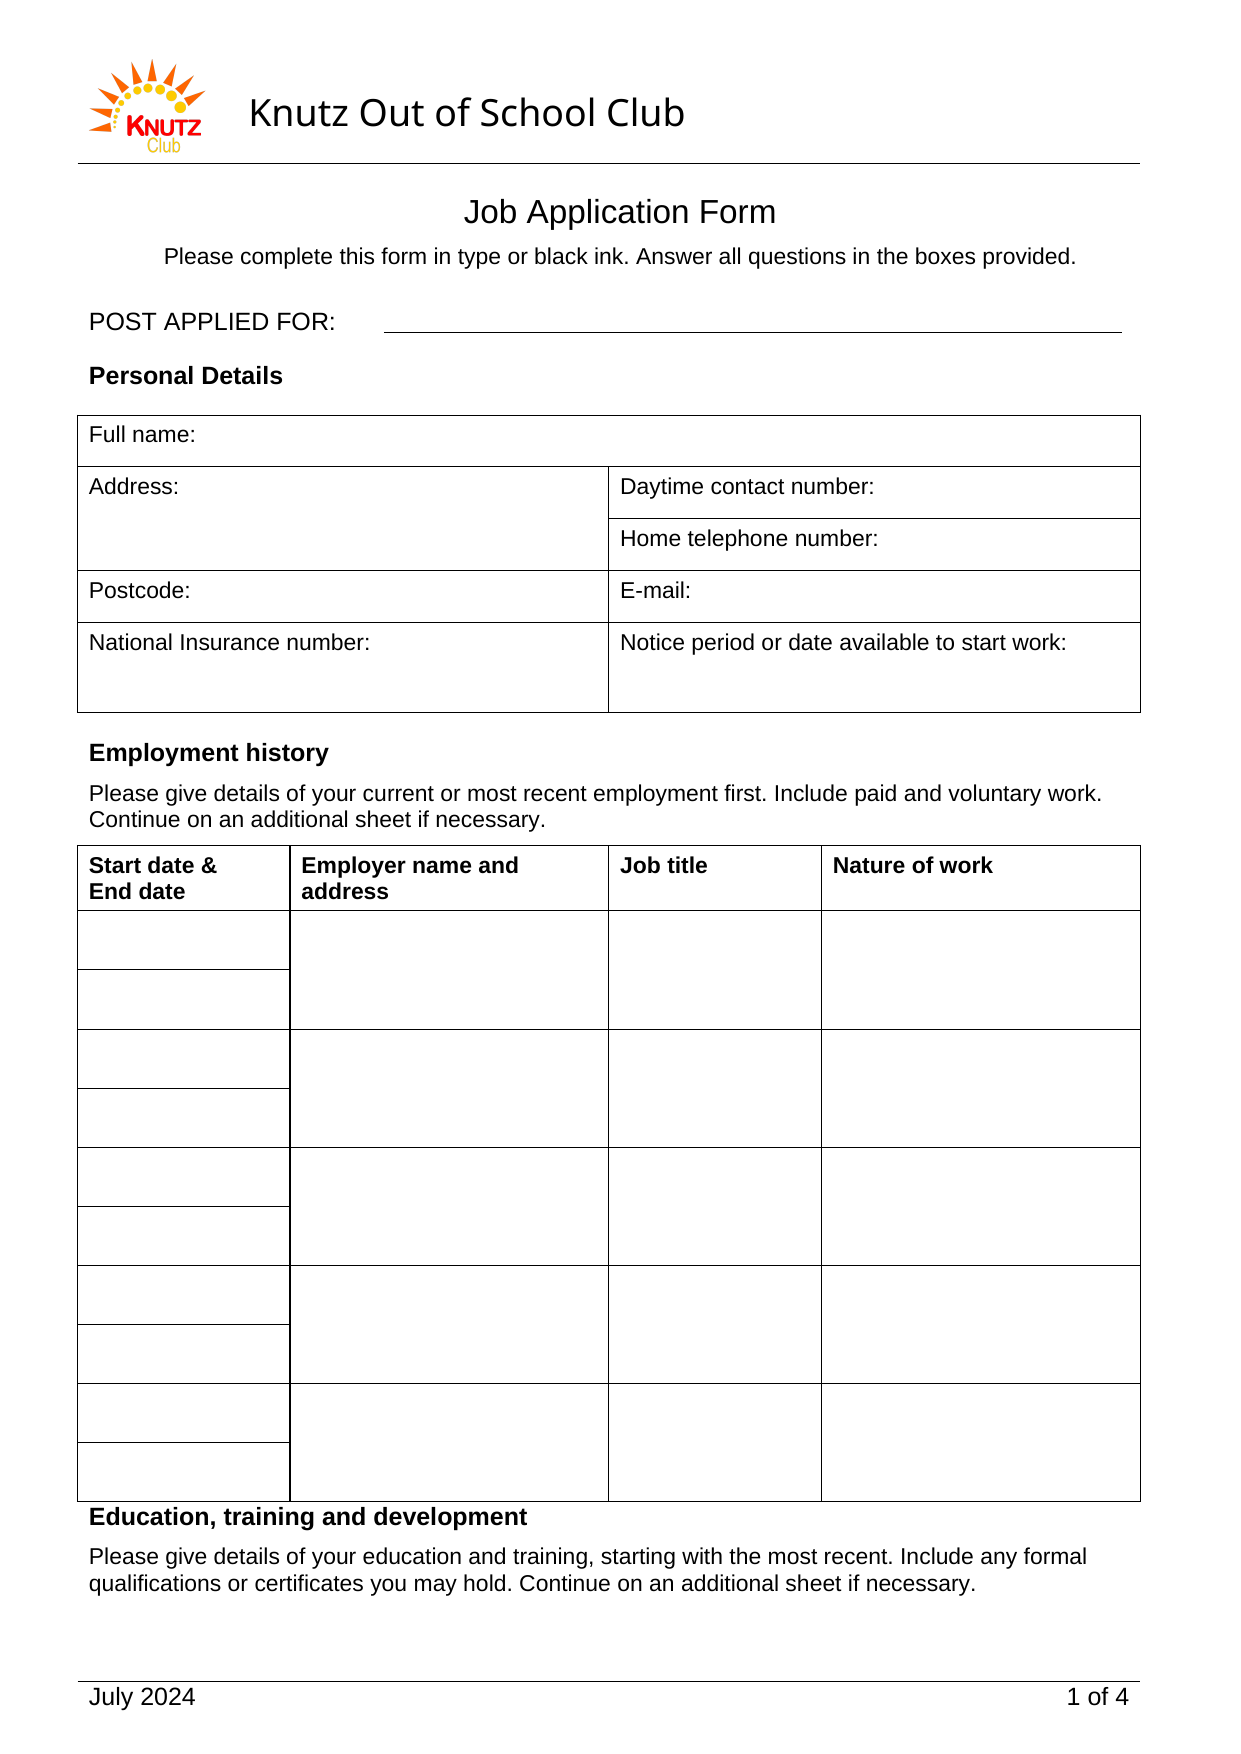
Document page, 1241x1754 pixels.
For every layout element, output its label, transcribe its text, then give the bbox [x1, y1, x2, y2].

table_cell [78, 1030, 289, 1087]
text Please complete this form in type or black ink. Answer all questions in the boxes provided. [89, 243, 1152, 269]
table_cell [291, 1148, 608, 1265]
table_cell [291, 1266, 608, 1383]
text POST APPLIED FOR: [89, 307, 1152, 336]
table_cell [609, 1030, 821, 1147]
text Job Application Form [89, 192, 1152, 231]
table_header Nature of work [822, 846, 1140, 910]
text Please give details of your education and training, starting with the most recent. Include any formal qualifications or certificates you may hold. Continue on an additional sheet if necessary. [89, 1543, 1152, 1596]
text Employment history [89, 738, 1152, 767]
table_cell [822, 1384, 1140, 1501]
table_cell [291, 1384, 608, 1501]
table_cell [822, 1030, 1140, 1147]
table_cell E-mail: [609, 571, 1140, 622]
table_cell National Insurance number: [78, 623, 608, 712]
table_cell Address: [78, 467, 608, 570]
table_cell [78, 1443, 289, 1501]
table_cell Notice period or date available to start work: [609, 623, 1140, 712]
picture [88, 59, 206, 163]
table_cell Postcode: [78, 571, 608, 622]
text Personal Details [89, 361, 1152, 389]
table_cell [291, 911, 608, 1028]
table_cell [78, 1207, 289, 1265]
table_cell [609, 1148, 821, 1265]
text Education, training and development [89, 1502, 1152, 1531]
table_header Job title [609, 846, 821, 910]
table_cell [609, 911, 821, 1028]
table_cell [609, 1384, 821, 1501]
table_header Start date & End date [78, 846, 289, 910]
table_cell [78, 1266, 289, 1324]
table_cell [78, 1089, 289, 1147]
table_cell [78, 970, 289, 1028]
table_header Employer name and address [291, 846, 608, 910]
table_cell [78, 911, 289, 969]
table_cell [291, 1030, 608, 1147]
table_cell Daytime contact number: [609, 467, 1140, 518]
table_header Full name: [78, 416, 1140, 466]
table_cell [609, 1266, 821, 1383]
table_cell [822, 911, 1140, 1028]
table_cell [78, 1148, 289, 1206]
table_cell [78, 1325, 289, 1383]
table_cell [822, 1266, 1140, 1383]
table_cell [822, 1148, 1140, 1265]
table_cell Home telephone number: [609, 519, 1140, 570]
table_cell [78, 1384, 289, 1442]
text Please give details of your current or most recent employment first. Include paid and voluntary work. Continue on an additional sheet if necessary. [89, 779, 1152, 832]
